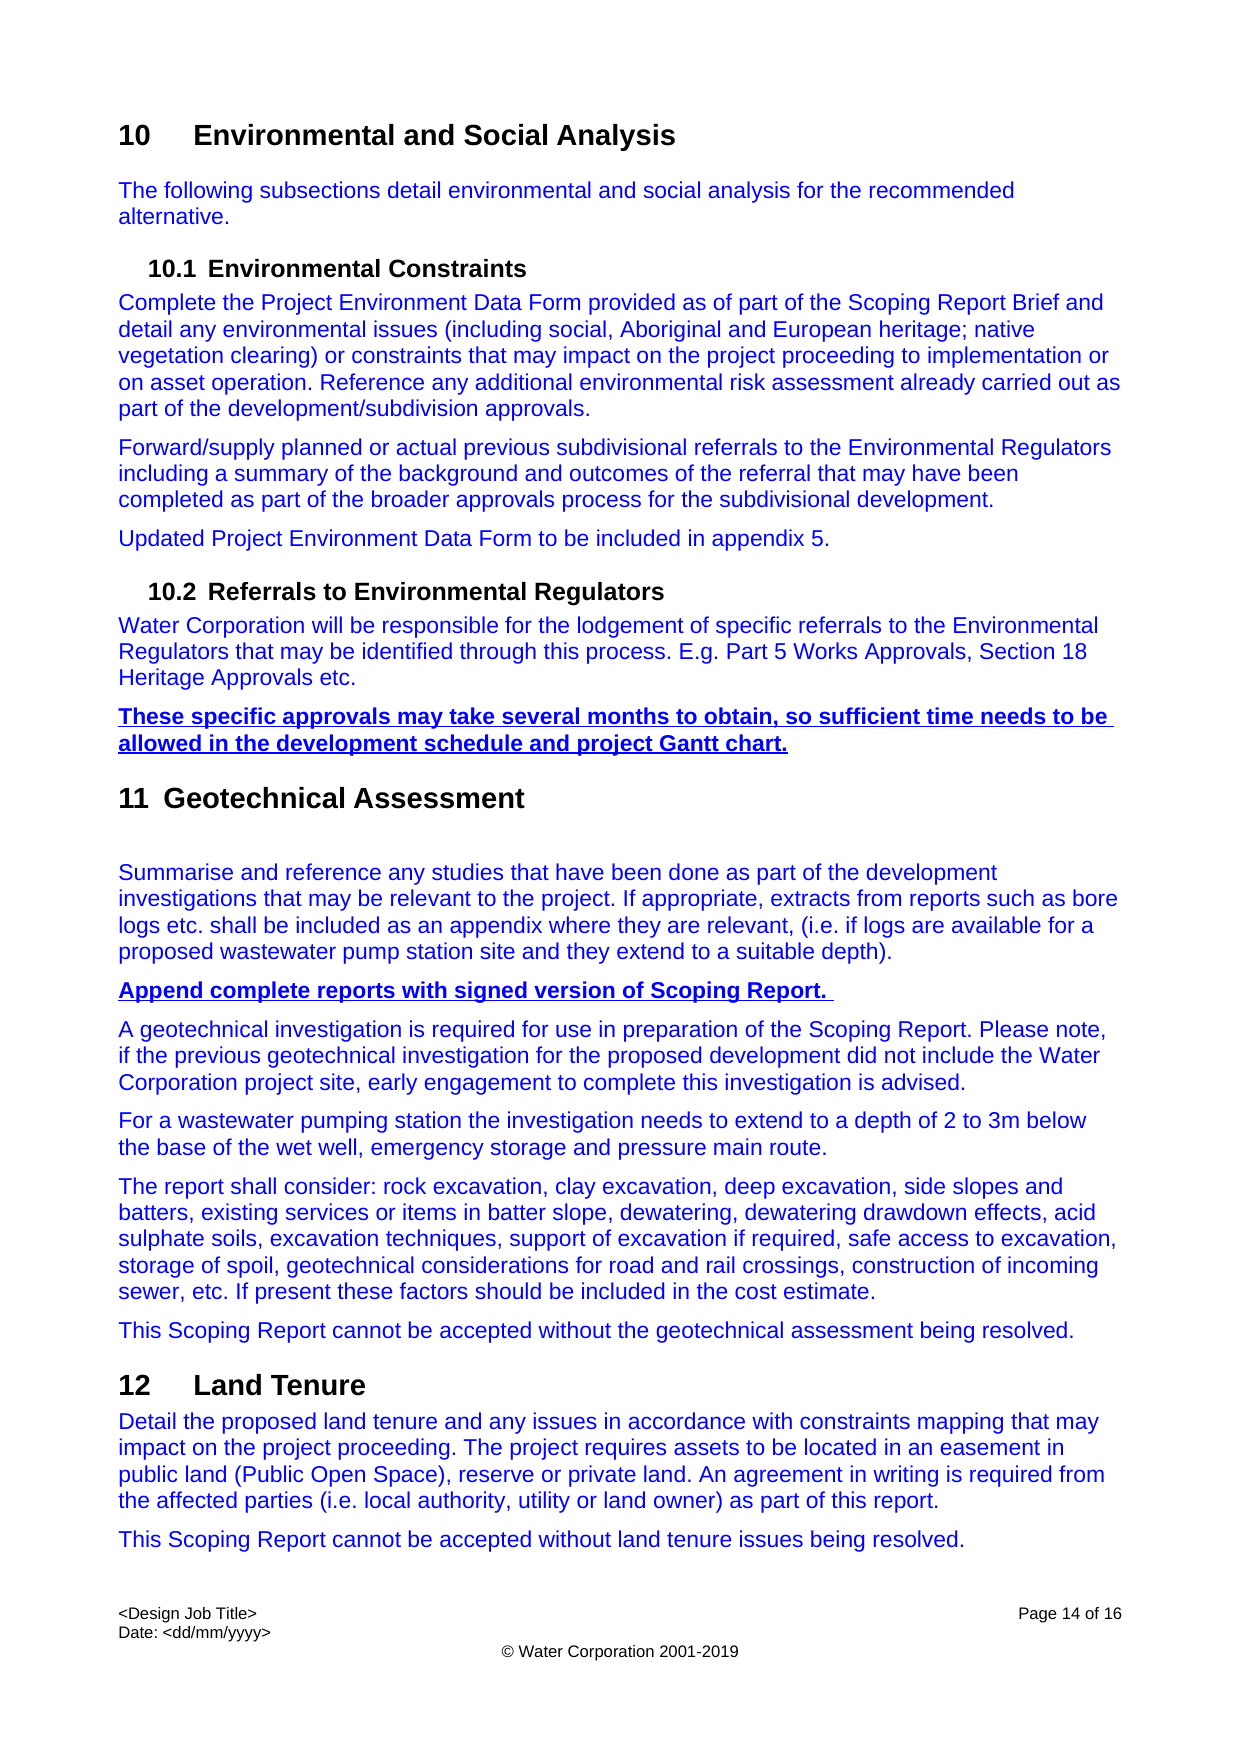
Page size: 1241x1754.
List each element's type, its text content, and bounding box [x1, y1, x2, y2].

text This Scoping Report cannot be accepted without land tenure issues being resolved. [118, 1526, 1122, 1552]
text Append complete reports with signed version of Scoping Report. [118, 977, 1122, 1003]
text Complete the Project Environment Data Form provided as of part of the Scoping Report Brief and detail any environmental issues (including social, Aboriginal and European heritage; native vegetation clearing) or constraints that may impact on the project proceeding to implementation or on asset operation. Reference any additional environmental risk assessment already carried out as part of the development/subdivision approvals. [118, 289, 1122, 421]
subtitle 12 Land Tenure [118, 1368, 1122, 1402]
subtitle The following subsections detail environmental and social analysis for the recommended alternative. [118, 177, 1122, 229]
text Updated Project Environment Data Form to be included in appendix 5. [118, 525, 1122, 552]
text For a wastewater pumping station the investigation needs to extend to a depth of 2 to 3m below the base of the wet well, emergency storage and pressure main route. [118, 1107, 1122, 1160]
text Summarise and reference any studies that have been done as part of the development investigations that may be relevant to the project. If appropriate, extracts from reports such as bore logs etc. shall be included as an appendix where they are relevant, (i.e. if logs are available for a proposed wastewater pump station site and they extend to a suitable depth). [118, 859, 1122, 964]
subtitle 10 Environmental and Social Analysis [118, 118, 1122, 152]
text Forward/supply planned or actual previous subdivisional referrals to the Environmental Regulators including a summary of the background and outcomes of the referral that may have been completed as part of the broader approvals process for the subdivisional development. [118, 434, 1122, 513]
subtitle 10.2 Referrals to Environmental Regulators [148, 577, 1122, 605]
text Detail the proposed land tenure and any issues in accordance with constraints mapping that may impact on the project proceeding. The project requires assets to be located in an easement in public land (Public Open Space), reserve or private land. An agreement in writing is required from the affected parties (i.e. local authority, utility or land owner) as part of this report. [118, 1408, 1122, 1513]
text The report shall consider: rock excavation, clay excavation, deep excavation, side slopes and batters, existing services or items in batter slope, dewatering, dewatering drawdown effects, acid sulphate soils, excavation techniques, support of excavation if required, safe access to excavation, storage of spoil, geotechnical considerations for road and rail crossings, construction of incoming sewer, etc. If present these factors should be included in the cost estimate. [118, 1173, 1122, 1304]
text Water Corporation will be responsible for the lodgement of specific referrals to the Environmental Regulators that may be identified through this process. E.g. Part 5 Works Approvals, Section 18 Heritage Approvals etc. [118, 612, 1122, 691]
text A geotechnical investigation is required for use in preparation of the Scoping Report. Please note, if the previous geotechnical investigation for the proposed development did not include the Water Corporation project site, early engagement to complete this investigation is advised. [118, 1016, 1122, 1095]
text This Scoping Report cannot be accepted without the geotechnical assessment being resolved. [118, 1317, 1122, 1343]
subtitle 10.1 Environmental Constraints [148, 254, 1122, 283]
text These specific approvals may take several months to obtain, so sufficient time needs to be allowed in the development schedule and project Gantt chart. [118, 703, 1122, 756]
subtitle 11 Geotechnical Assessment [118, 781, 1122, 853]
